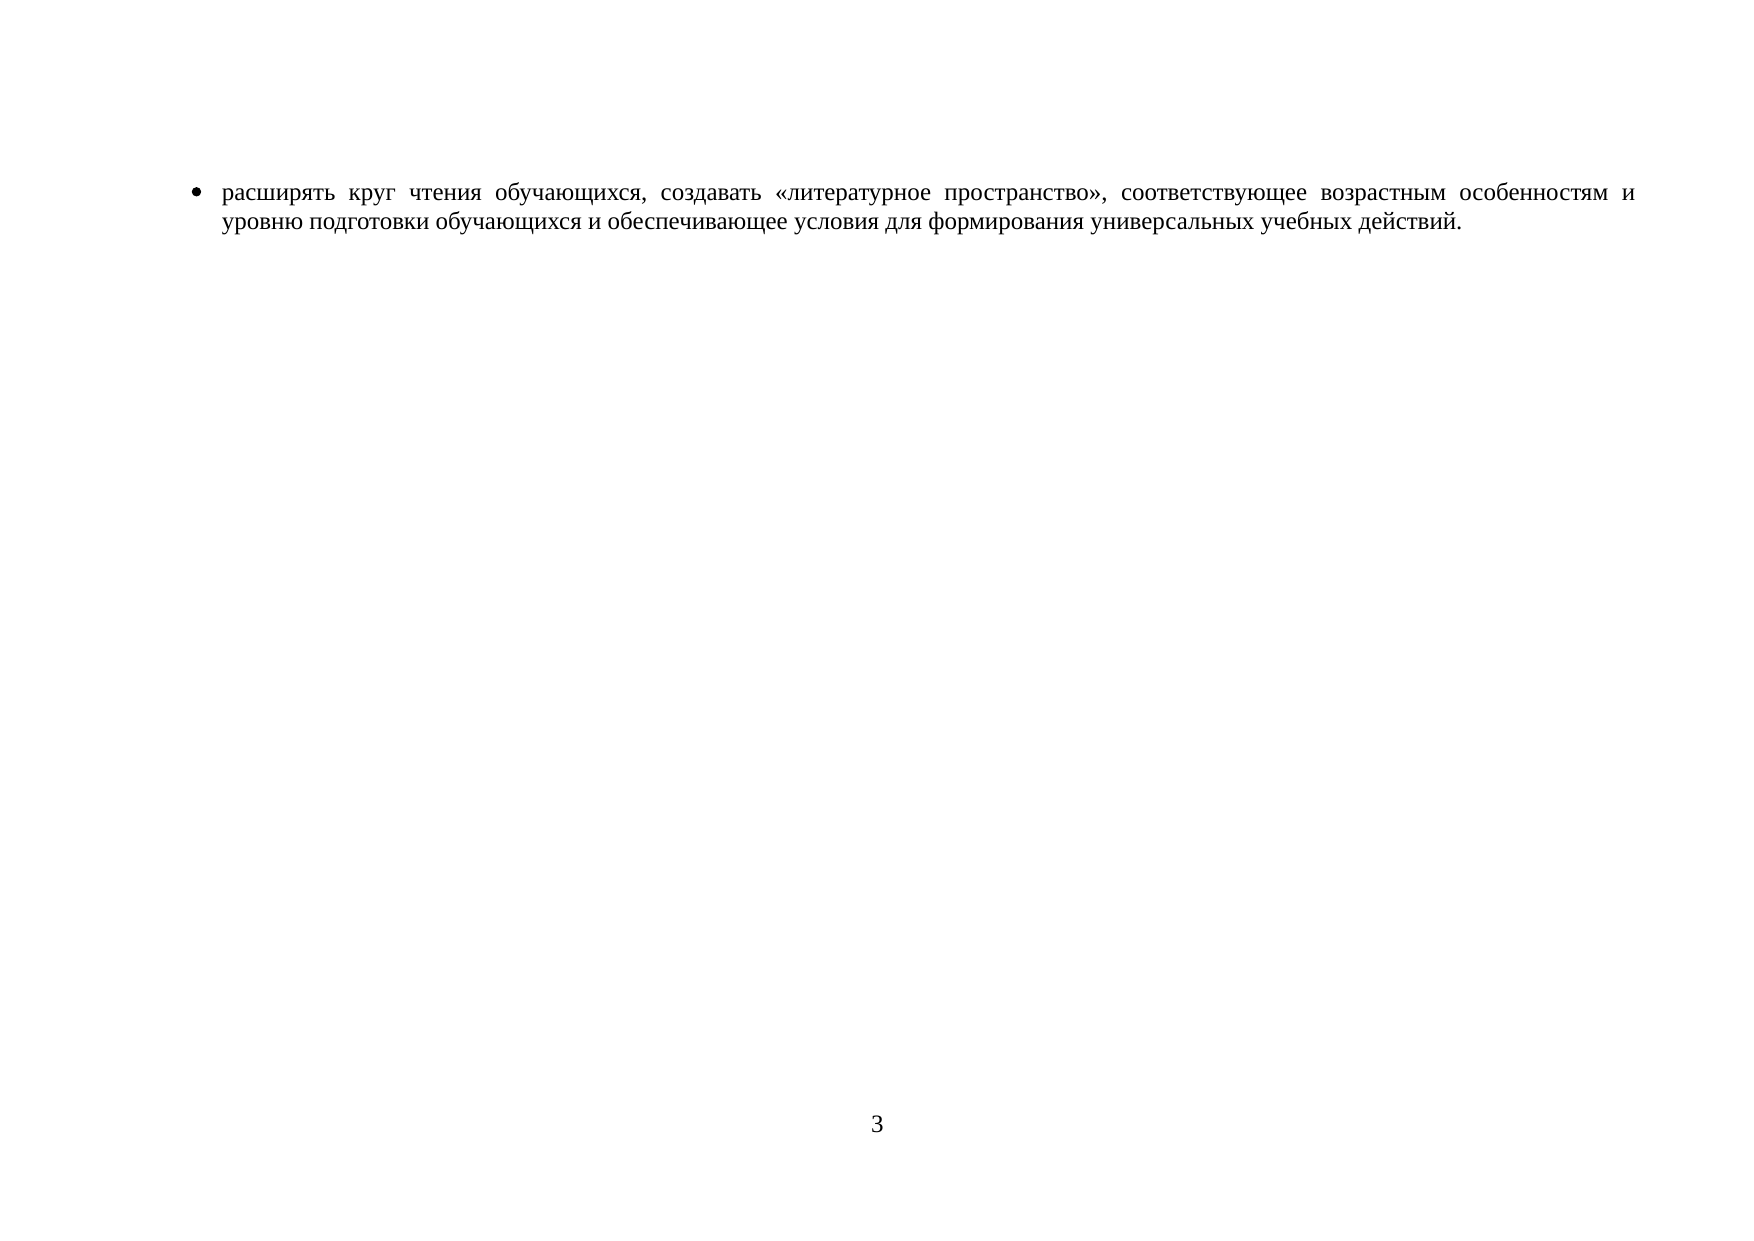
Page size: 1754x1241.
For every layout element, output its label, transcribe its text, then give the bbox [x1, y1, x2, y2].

list расширять круг чтения обучающихся, создавать «литературное пространство», соответствующее возрастным особенностям и уровню подготовки обучающихся и обеспечивающее условия для формирования универсальных учебных действий. [192, 177, 1636, 235]
